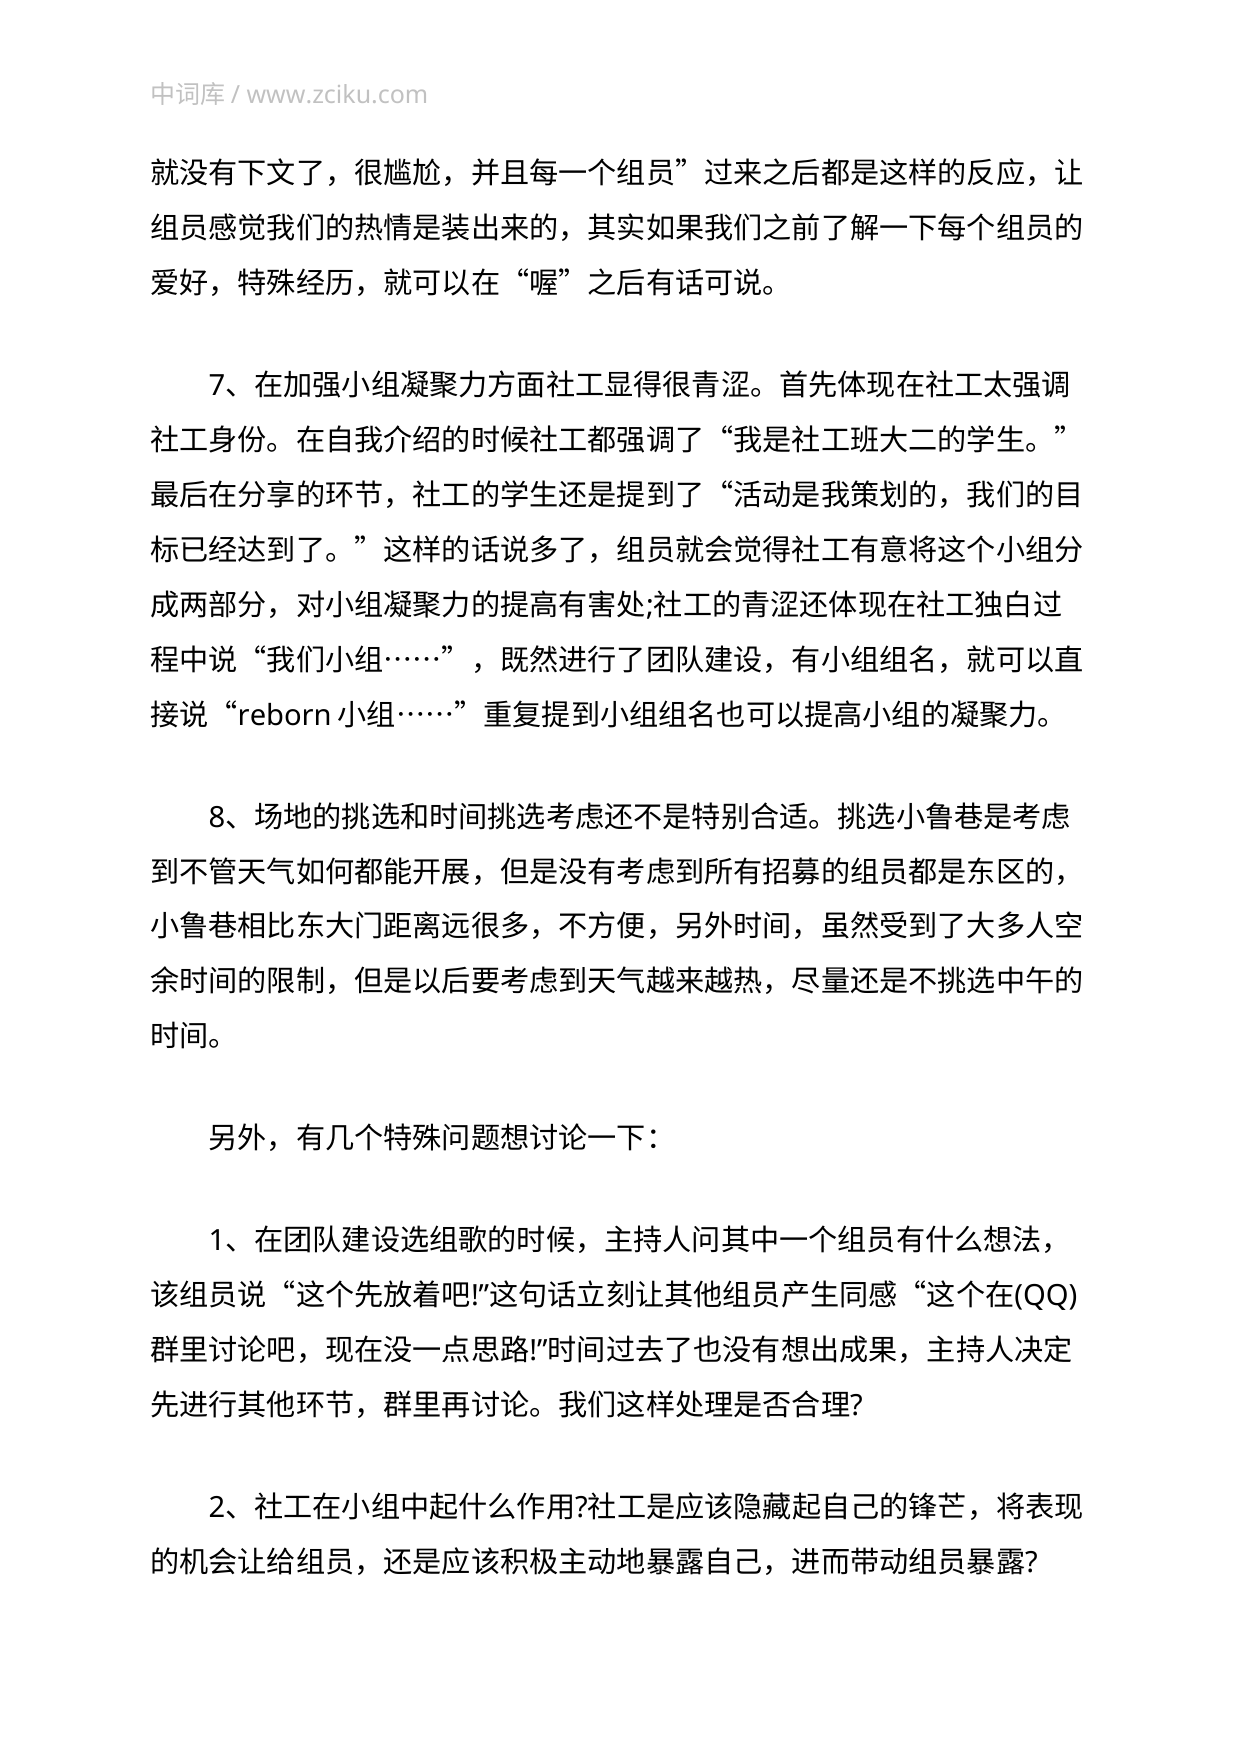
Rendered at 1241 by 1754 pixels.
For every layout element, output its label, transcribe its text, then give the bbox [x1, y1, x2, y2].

text 另外，有几个特殊问题想讨论一下： [150, 1114, 1090, 1157]
text 7、在加强小组凝聚力方面社工显得很青涩。首先体现在社工太强调社工身份。在自我介绍的时候社工都强调了“我是社工班大二的学生。”最后在分享的环节，社工的学生还是提到了“活动是我策划的，我们的目标已经达到了。”这样的话说多了，组员就会觉得社工有意将这个小组分成两部分，对小组凝聚力的提高有害处;社工的青涩还体现在社工独白过程中说“我们小组……”，既然进行了团队建设，有小组组名，就可以直接说“reborn小组……”重复提到小组组名也可以提高小组的凝聚力。 [150, 362, 1090, 733]
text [150, 150, 1090, 302]
text 1、在团队建设选组歌的时候，主持人问其中一个组员有什么想法，该组员说“这个先放着吧!”这句话立刻让其他组员产生同感“这个在(QQ)群里讨论吧，现在没一点思路!”时间过去了也没有想出成果，主持人决定先进行其他环节，群里再讨论。我们这样处理是否合理? [150, 1216, 1090, 1424]
text 2、社工在小组中起什么作用?社工是应该隐藏起自己的锋芒，将表现的机会让给组员，还是应该积极主动地暴露自己，进而带动组员暴露? [150, 1483, 1090, 1581]
text 8、场地的挑选和时间挑选考虑还不是特别合适。挑选小鲁巷是考虑到不管天气如何都能开展，但是没有考虑到所有招募的组员都是东区的，小鲁巷相比东大门距离远很多，不方便，另外时间，虽然受到了大多人空余时间的限制，但是以后要考虑到天气越来越热，尽量还是不挑选中午的时间。 [150, 793, 1090, 1055]
